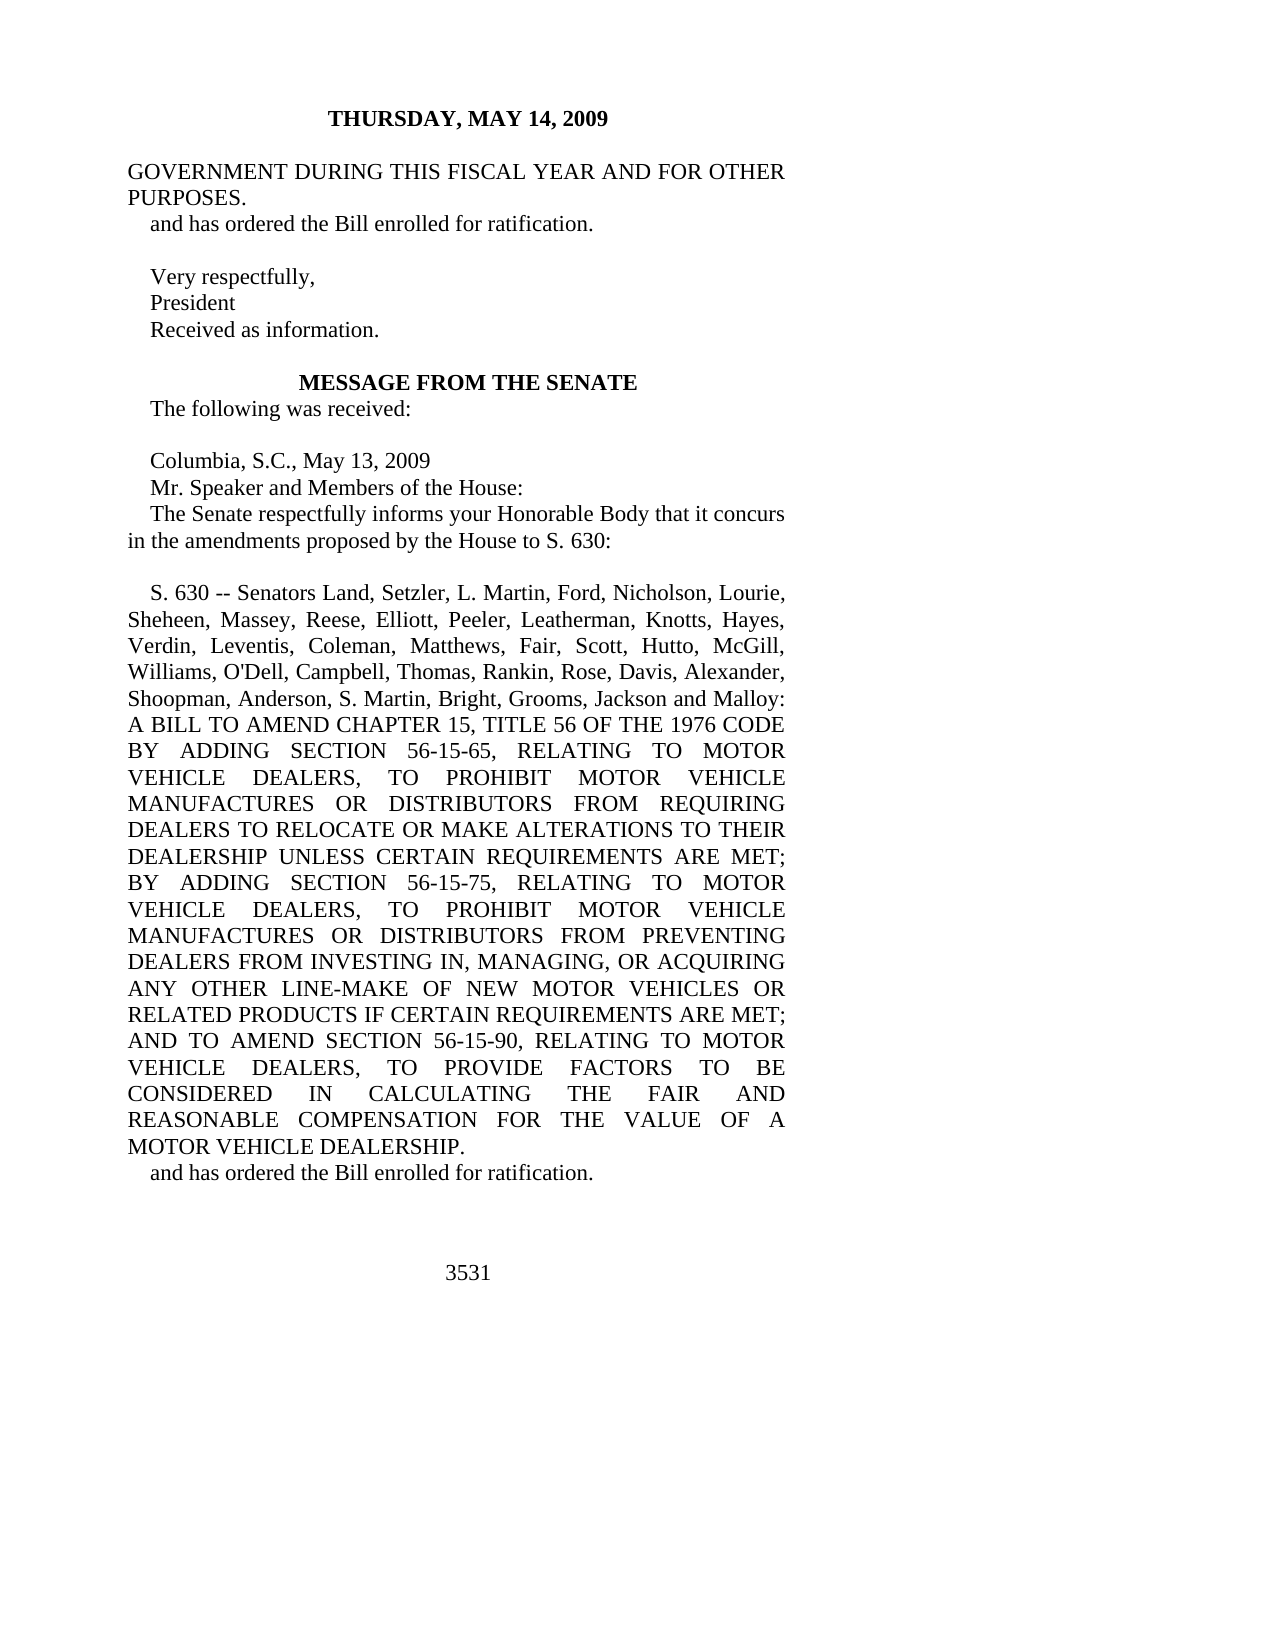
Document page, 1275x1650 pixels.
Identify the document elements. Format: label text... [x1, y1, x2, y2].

text MESSAGE FROM THE SENATE [127, 368, 786, 395]
text The following was received: [127, 395, 786, 421]
text The Senate respectfully informs your Honorable Body that it concurs in the amendments proposed by the House to S. 630: [127, 500, 786, 553]
text Received as information. [127, 316, 786, 342]
text and has ordered the Bill enrolled for ratification. [127, 210, 786, 237]
text GOVERNMENT DURING THIS FISCAL YEAR AND FOR OTHER PURPOSES. [127, 158, 786, 210]
text President [127, 289, 786, 316]
text S. 630 -- Senators Land, Setzler, L. Martin, Ford, Nicholson, Lourie, Sheheen, Massey, Reese, Elliott, Peeler, Leatherman, Knotts, Hayes, Verdin, Leventis, Coleman, Matthews, Fair, Scott, Hutto, McGill, Williams, O'Dell, Campbell, Thomas, Rankin, Rose, Davis, Alexander, Shoopman, Anderson, S. Martin, Bright, Grooms, Jackson and Malloy: A BILL TO AMEND CHAPTER 15, TITLE 56 OF THE 1976 CODE BY ADDING SECTION 56-15-65, RELATING TO MOTOR VEHICLE DEALERS, TO PROHIBIT MOTOR VEHICLE MANUFACTURES OR DISTRIBUTORS FROM REQUIRING DEALERS TO RELOCATE OR MAKE ALTERATIONS TO THEIR DEALERSHIP UNLESS CERTAIN REQUIREMENTS ARE MET; BY ADDING SECTION 56-15-75, RELATING TO MOTOR VEHICLE DEALERS, TO PROHIBIT MOTOR VEHICLE MANUFACTURES OR DISTRIBUTORS FROM PREVENTING DEALERS FROM INVESTING IN, MANAGING, OR ACQUIRING ANY OTHER LINE-MAKE OF NEW MOTOR VEHICLES OR RELATED PRODUCTS IF CERTAIN REQUIREMENTS ARE MET; AND TO AMEND SECTION 56-15-90, RELATING TO MOTOR VEHICLE DEALERS, TO PROVIDE FACTORS TO BE CONSIDERED IN CALCULATING THE FAIR AND REASONABLE COMPENSATION FOR THE VALUE OF A MOTOR VEHICLE DEALERSHIP. [127, 579, 786, 1159]
text and has ordered the Bill enrolled for ratification. [127, 1159, 786, 1186]
text Mr. Speaker and Members of the House: [127, 474, 786, 500]
text Very respectfully, [127, 263, 786, 289]
text Columbia, S.C., May 13, 2009 [127, 448, 786, 474]
